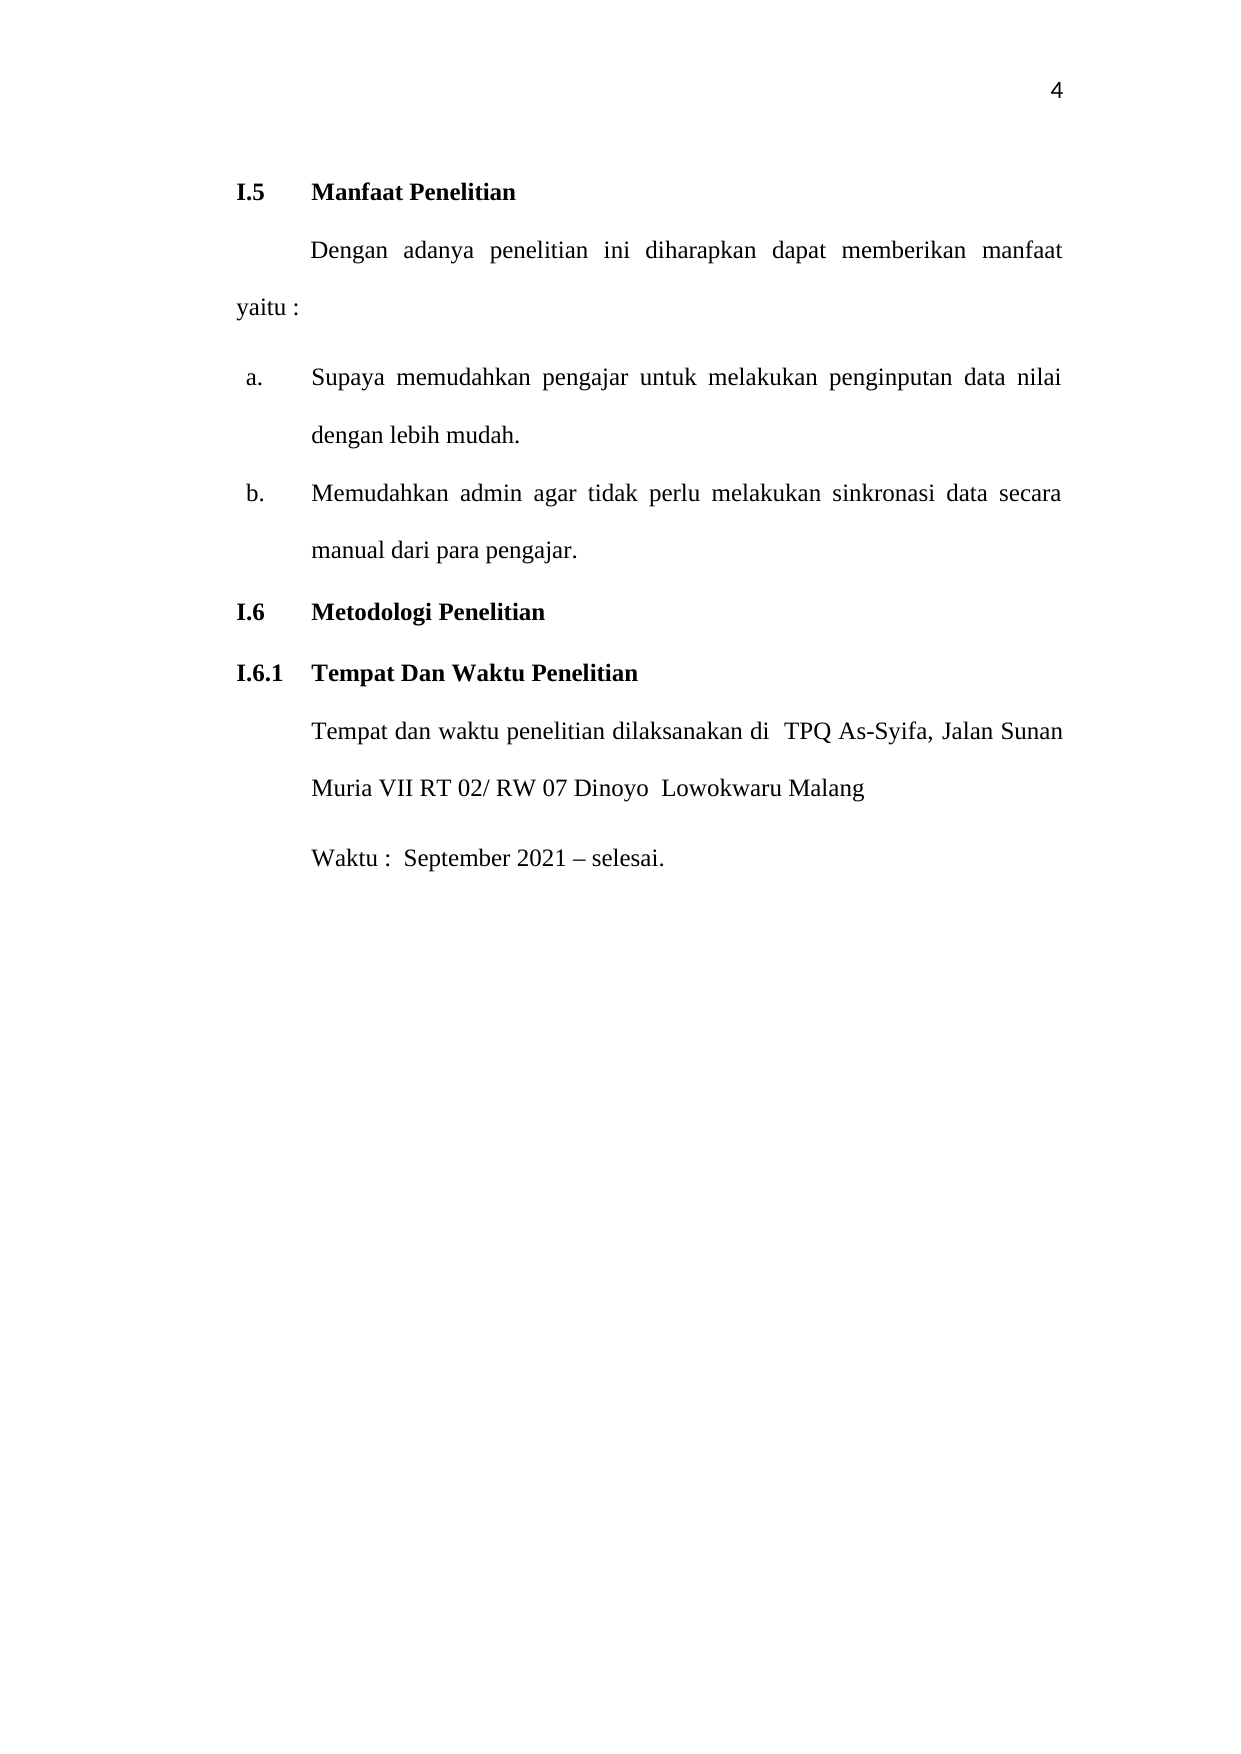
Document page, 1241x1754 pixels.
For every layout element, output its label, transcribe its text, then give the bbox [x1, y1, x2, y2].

subtitle Metodologi Penelitian [236, 597, 1063, 626]
subtitle Tempat Dan Waktu Penelitian [236, 658, 1063, 687]
text Waktu : September 2021 – selesai. [311, 843, 1063, 872]
list Supaya memudahkan pengajar untuk melakukan penginputan data nilai dengan lebih mudah. [246, 362, 1062, 448]
subtitle Manfaat Penelitian [236, 177, 1063, 206]
text Dengan adanya penelitian ini diharapkan dapat memberikan manfaat yaitu : [236, 235, 1063, 321]
list Memudahkan admin agar tidak perlu melakukan sinkronasi data secara manual dari para pengajar. [246, 478, 1062, 564]
text Tempat dan waktu penelitian dilaksanakan di TPQ As-Syifa, Jalan Sunan Muria VII RT 02/ RW 07 Dinoyo Lowokwaru Malang [311, 716, 1063, 802]
